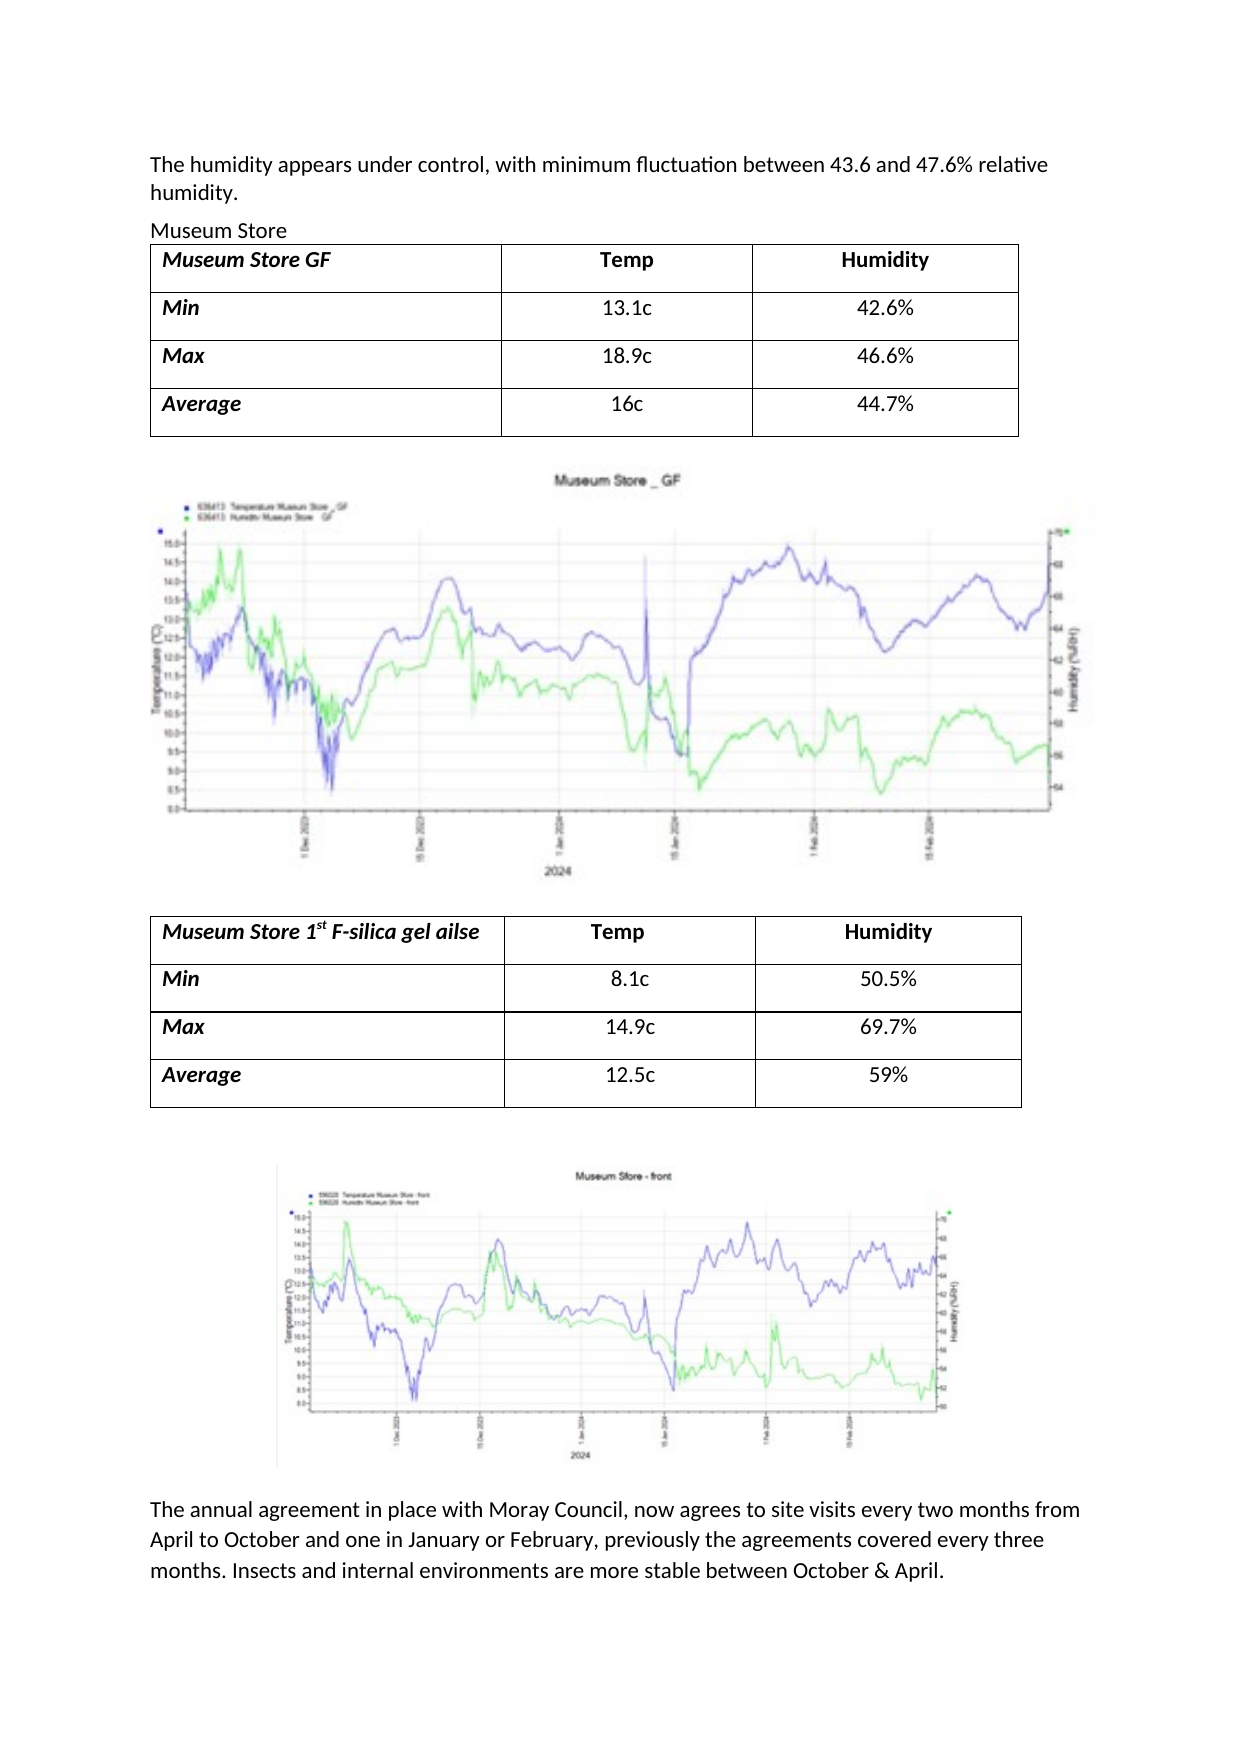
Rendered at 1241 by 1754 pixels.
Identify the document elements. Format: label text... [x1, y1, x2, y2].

table_cell Average [151, 389, 501, 436]
table_header Humidity [756, 917, 1021, 963]
table_cell 13.1c [502, 293, 752, 340]
table_cell Max [151, 341, 501, 388]
table_header Temp [502, 245, 752, 292]
table_header Museum Store 1st F-silica gel ailse [151, 917, 504, 963]
table_cell 14.9c [505, 1013, 755, 1059]
table_cell 46.6% [753, 341, 1018, 388]
table_cell 50.5% [756, 965, 1021, 1011]
picture [276, 1165, 964, 1467]
table_cell Average [151, 1060, 504, 1107]
table_header Humidity [753, 245, 1018, 292]
table_cell 8.1c [505, 965, 755, 1011]
table_cell 12.5c [505, 1060, 755, 1107]
table_cell 18.9c [502, 341, 752, 388]
table_cell 16c [502, 389, 752, 436]
table_cell 69.7% [756, 1013, 1021, 1059]
text The annual agreement in place with Moray Council, now agrees to site visits every two months from April to October and one in January or February, previously the agreements covered every three months. Insects and internal environments are more stable between October & April. [150, 1495, 1090, 1584]
table_header Museum Store GF [151, 245, 501, 292]
table_cell Min [151, 293, 501, 340]
text The humidity appears under control, with minimum fluctuation between 43.6 and 47.6% relative humidity. [150, 150, 1090, 206]
table_cell 42.6% [753, 293, 1018, 340]
table_cell 59% [756, 1060, 1021, 1107]
table_cell Max [151, 1013, 504, 1059]
table_header Temp [505, 917, 755, 963]
table_cell Min [151, 965, 504, 1011]
picture [150, 465, 1098, 887]
text Museum Store [150, 216, 1090, 244]
table_cell 44.7% [753, 389, 1018, 436]
